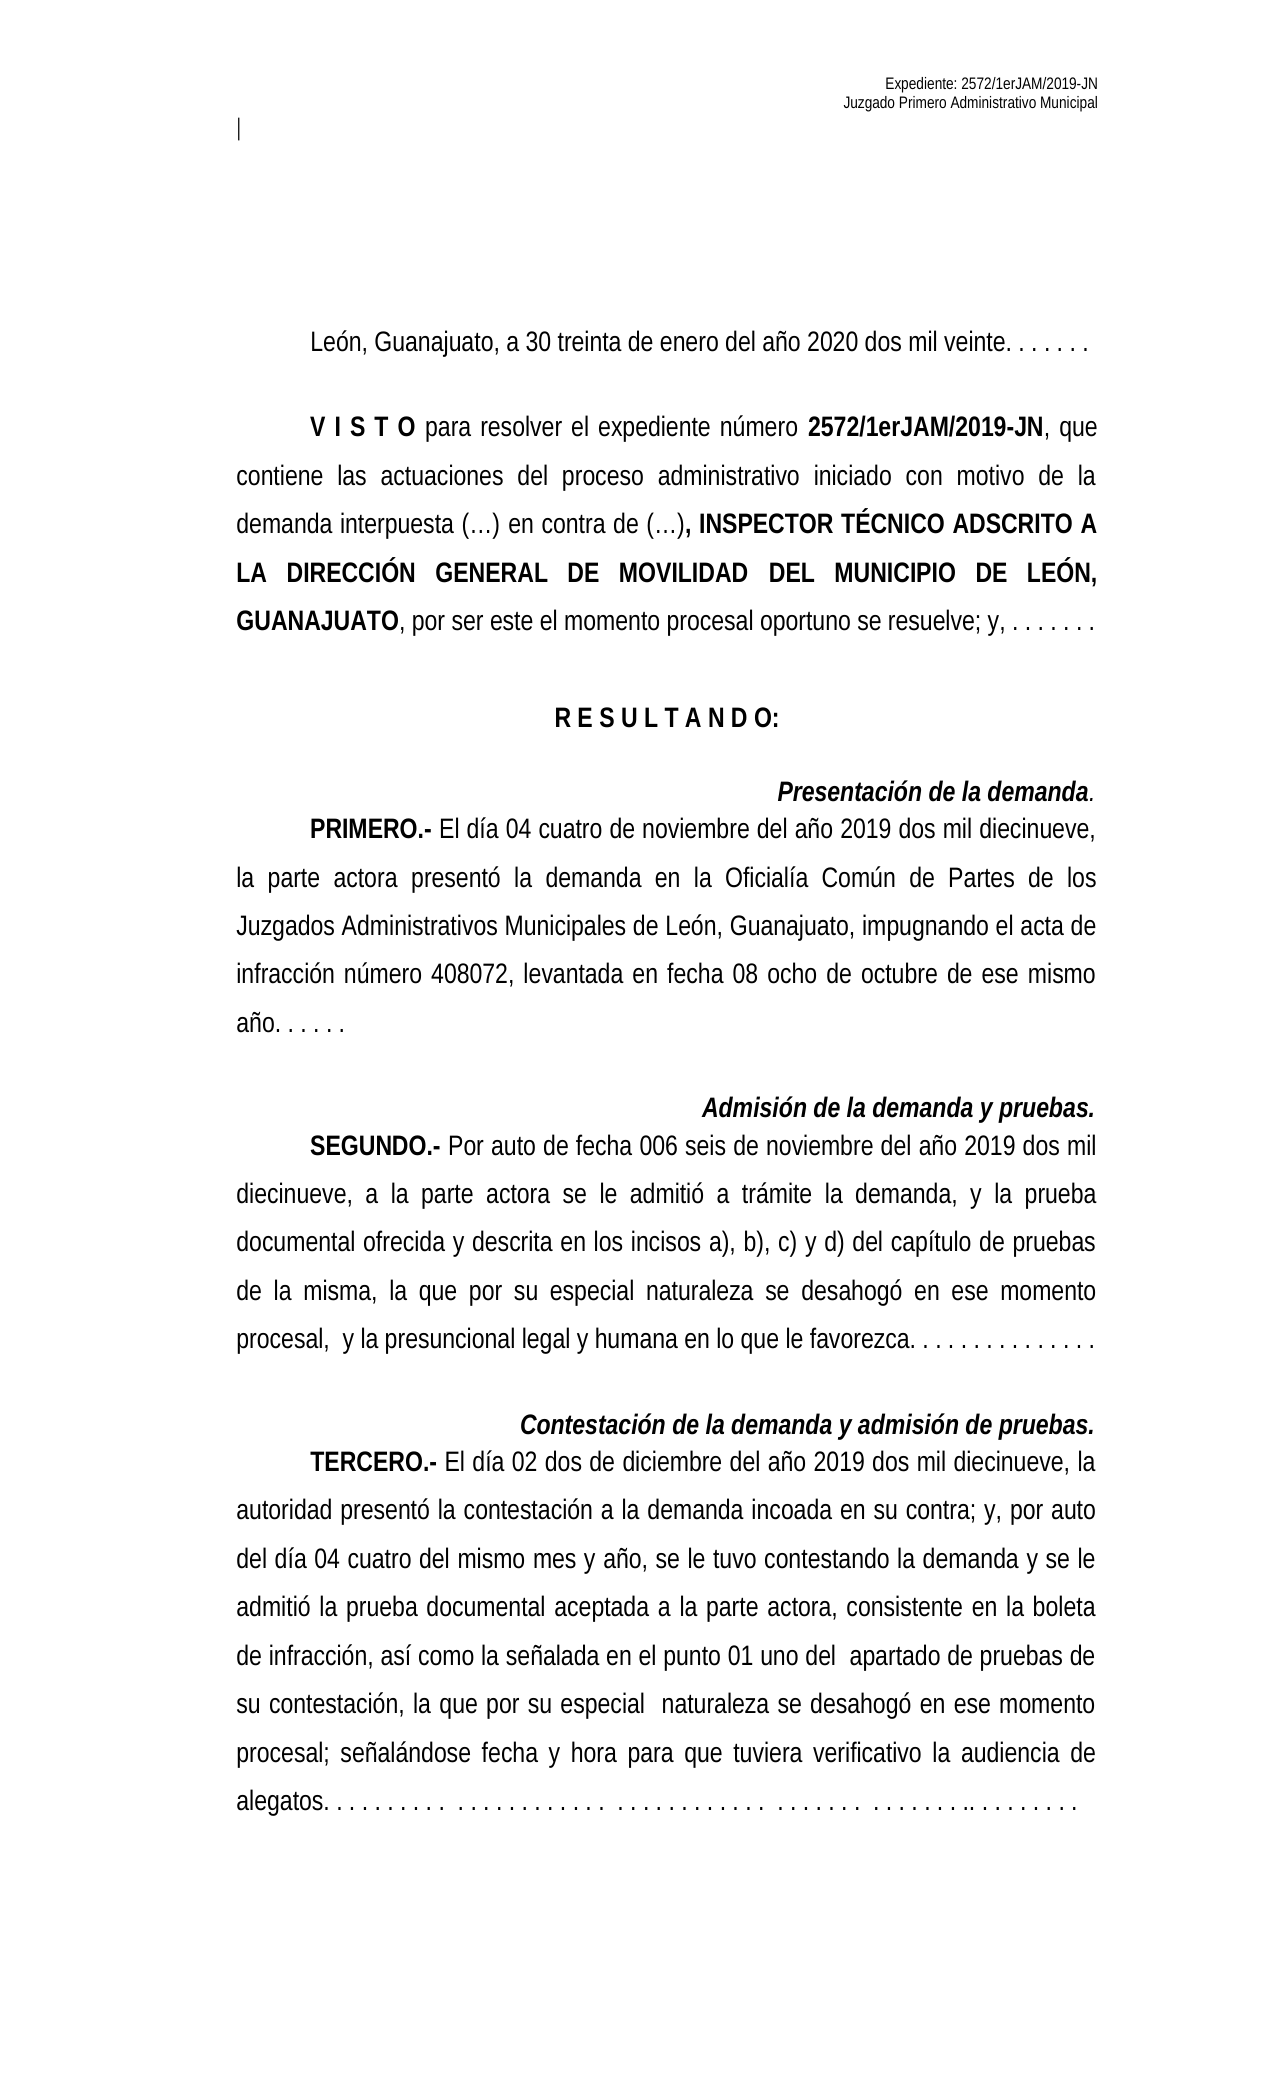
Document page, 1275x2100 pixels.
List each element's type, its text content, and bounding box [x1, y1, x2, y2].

text TERCERO.- El día 02 dos de diciembre del año 2019 dos mil diecinueve, la autoridad presentó la contestación a la demanda incoada en su contra; y, por auto del día 04 cuatro del mismo mes y año, se le tuvo contestando la demanda y se le admitió la prueba documental aceptada a la parte actora, consistente en la boleta de infracción, así como la señalada en el punto 01 uno del apartado de pruebas de su contestación, la que por su especial naturaleza se desahogó en ese momento procesal; señalándose fecha y hora para que tuviera verificativo la audiencia de alegatos. . . . . . . . . . . . . . . . . . . . . . . . . . . . . . . . . . . . . . . . . . . . . . . . .. . . . . . . . . [236, 1445, 1098, 1816]
text Contestación de la demanda y admisión de pruebas. [236, 1408, 1098, 1440]
text V I S T O para resolver el expediente número 2572/1erJAM/2019-JN, que contiene las actuaciones del proceso administrativo iniciado con motivo de la demanda interpuesta (…) en contra de (…), INSPECTOR TÉCNICO ADSCRITO A LA DIRECCIÓN GENERAL DE MOVILIDAD DEL MUNICIPIO DE LEÓN, GUANAJUATO, por ser este el momento procesal oportuno se resuelve; y, . . . . . . . [236, 410, 1098, 636]
text SEGUNDO.- Por auto de fecha 006 seis de noviembre del año 2019 dos mil diecinueve, a la parte actora se le admitió a trámite la demanda, y la prueba documental ofrecida y descrita en los incisos a), b), c) y d) del capítulo de pruebas de la misma, la que por su especial naturaleza se desahogó en ese momento procesal, y la presuncional legal y humana en lo que le favorezca. . . . . . . . . . . . . . . [236, 1129, 1098, 1355]
text Admisión de la demanda y pruebas. [236, 1092, 1098, 1124]
text Presentación de la demanda. [236, 775, 1098, 807]
text PRIMERO.- El día 04 cuatro de noviembre del año 2019 dos mil diecinueve, la parte actora presentó la demanda en la Oficialía Común de Partes de los Juzgados Administrativos Municipales de León, Guanajuato, impugnando el acta de infracción número 408072, levantada en fecha 08 ocho de octubre de ese mismo año. . . . . . [236, 812, 1098, 1038]
text León, Guanajuato, a 30 treinta de enero del año 2020 dos mil veinte. . . . . . . [236, 325, 1098, 357]
text R E S U L T A N D O: [236, 701, 1098, 733]
